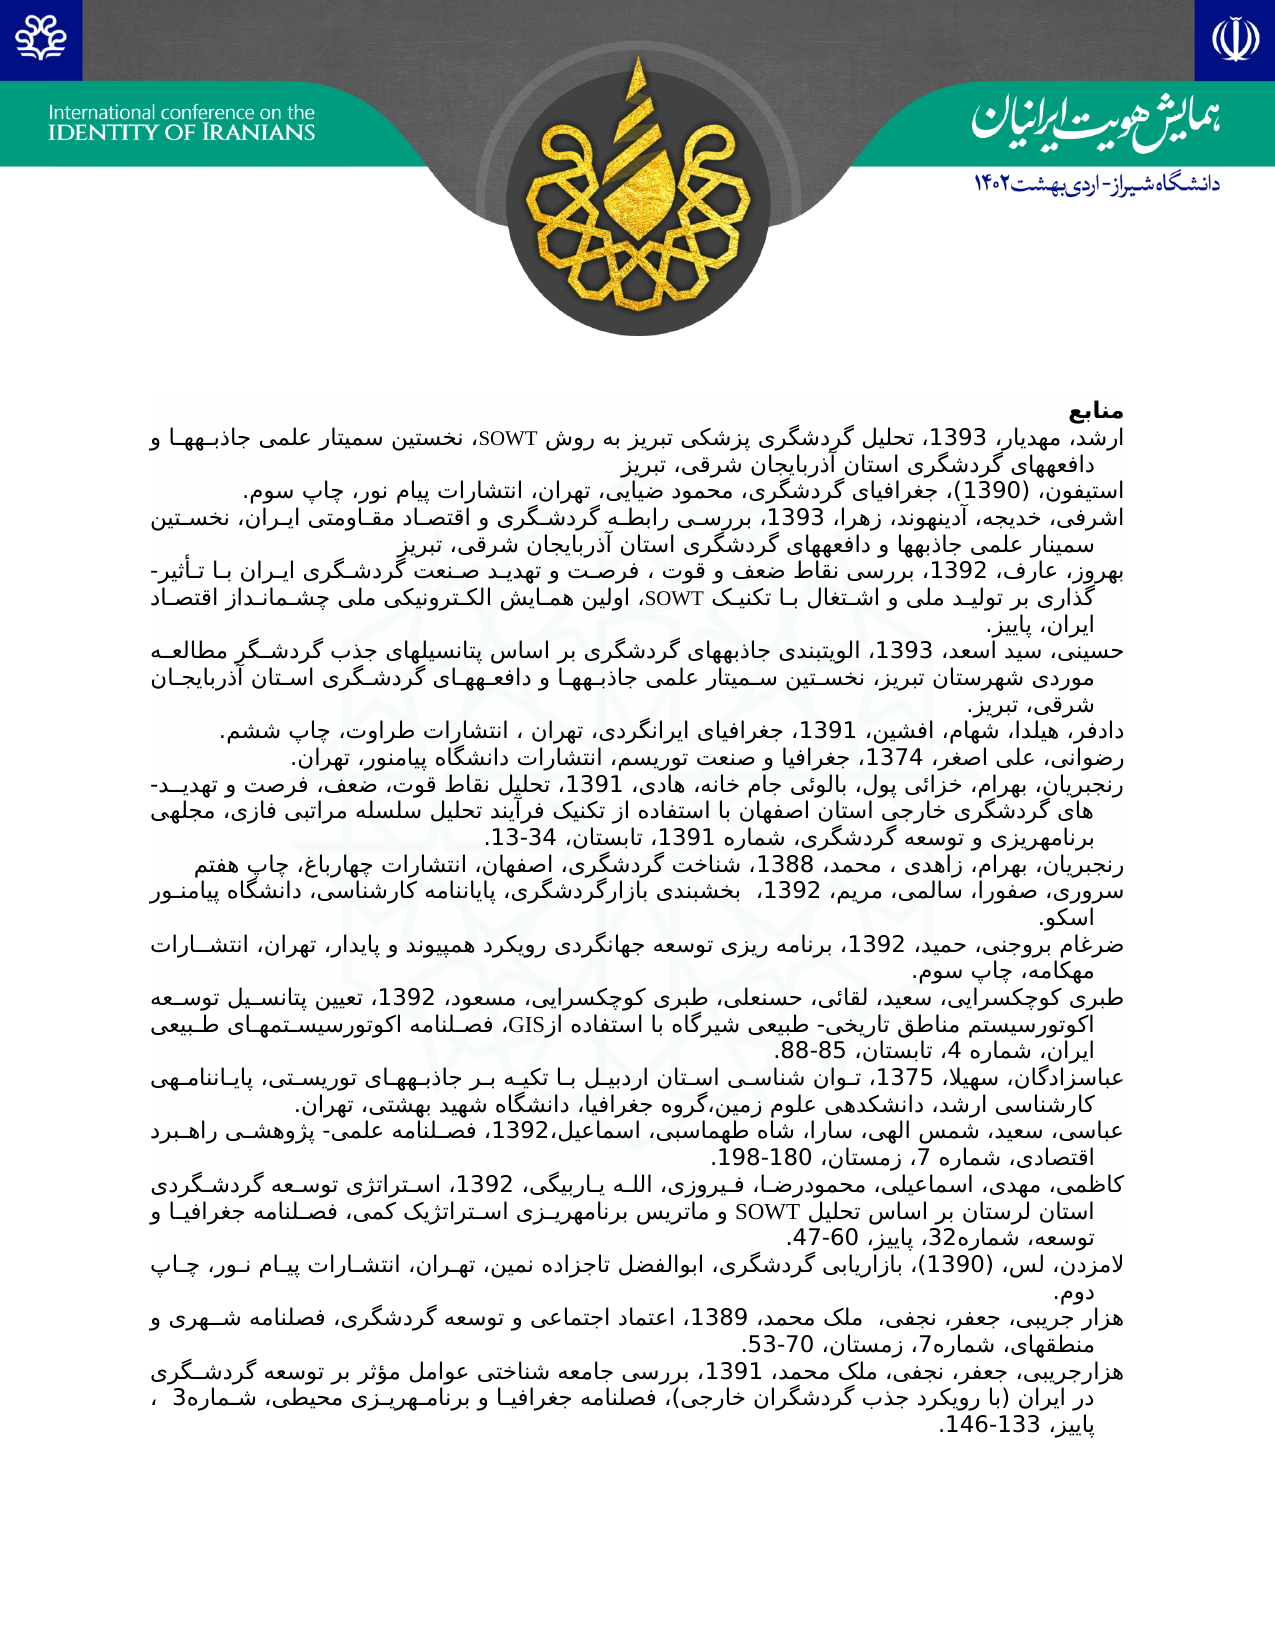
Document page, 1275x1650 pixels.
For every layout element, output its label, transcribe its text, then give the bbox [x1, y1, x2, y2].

text بهروز، عارف، 1392، بررسی نقاط ضعف و قوت ، فرصت و تهدید صنعت گردشگری ایران با تأثیرگذاری بر تولید ملی و اشتغال با تکنیک SOWT، اولین همایش الکترونیکی ملی چشمانداز اقتصاد ایران، پاییز. [150, 558, 1124, 638]
text حسینی، سید اسعد، 1393، الویتبندی جاذبههای گردشگری بر اساس پتانسیلهای جذب گردشگر مطالعه موردی شهرستان تبریز، نخستین سمیتار علمی جاذبهها و دافعههای گردشگری استان آذربایجان شرقی، تبریز. [150, 638, 1124, 718]
text طبری کوچکسرایی، سعید، لقائی، حسنعلی، طبری کوچکسرایی، مسعود، 1392، تعیین پتانسیل توسعه اکوتورسیستم مناطق تاریخی- طبیعی شیرگاه با استفاده ازGIS، فصلنامه اکوتورسیستمهای طبیعی ایران، شماره 4، تابستان، 85-88. [150, 984, 1124, 1064]
text ارشد، مهدیار، 1393، تحلیل گردشگری پزشکی تبریز به روش SOWT، نخستین سمیتار علمی جاذبهها و دافعههای گردشگری استان آذربایجان شرقی، تبریز [150, 424, 1124, 478]
text رنجبریان، بهرام، زاهدی ، محمد، 1388، شناخت گردشگری، اصفهان، انتشارات چهارباغ، چاپ هفتم [150, 851, 1124, 878]
text استیفون، (1390)، جغرافیای گردشگری، محمود ضیایی، تهران، انتشارات پیام نور، چاپ سوم. [150, 478, 1124, 504]
text اشرفی، خدیجه، آدینهوند، زهرا، 1393، بررسی رابطه گردشگری و اقتصاد مقاومتی ایران، نخستین سمینار علمی جاذبهها و دافعههای گردشگری استان آذربایجان شرقی، تبریز [150, 504, 1124, 558]
picture [0, 0, 1275, 398]
text هزارجریبی، جعفر، نجفی، ملک محمد، 1391، بررسی جامعه شناختی عوامل مؤثر بر توسعه گردشگری در ایران (با رویکرد جذب گردشگران خارجی)، فصلنامه جغرافیا و برنامهریزی محیطی، شماره3 ، پاییز، 133-146. [150, 1358, 1124, 1438]
text منابع [150, 150, 1124, 424]
text رضوانی، علی اصغر، 1374، جغرافیا و صنعت توریسم، انتشارات دانشگاه پیامنور، تهران. [150, 744, 1124, 771]
text سروری، صفورا، سالمی، مریم، 1392، بخشبندی بازارگردشگری، پایاننامه کارشناسی، دانشگاه پیامنور اسکو. [150, 878, 1124, 931]
text رنجبریان، بهرام، خزائی پول، بالوئی جام خانه، هادی، 1391، تحلیل نقاط قوت، ضعف، فرصت و تهدیدهای گردشگری خارجی استان اصفهان با استفاده از تکنیک فرآیند تحلیل سلسله مراتبی فازی، مجلهی برنامهریزی و توسعه گردشگری، شماره 1391، تابستان، 34-13. [150, 771, 1124, 851]
text دادفر، هیلدا، شهام، افشین، 1391، جغرافیای ایرانگردی، تهران ، انتشارات طراوت، چاپ ششم. [150, 718, 1124, 744]
text عباسزادگان، سهیلا، 1375، توان شناسی استان اردبیل با تکیه بر جاذبههای توریستی، پایاننامهی کارشناسی ارشد، دانشکدهی علوم زمین،گروه جغرافیا، دانشگاه شهید بهشتی، تهران. [150, 1064, 1124, 1118]
text ضرغام بروجنی، حمید، 1392، برنامه ریزی توسعه جهانگردی رویکرد همپیوند و پایدار، تهران، انتشارات مهکامه، چاپ سوم. [150, 931, 1124, 984]
text لامزدن، لس، (1390)، بازاریابی گردشگری، ابوالفضل تاجزاده نمین، تهران، انتشارات پیام نور، چاپ دوم. [150, 1251, 1124, 1304]
text کاظمی، مهدی، اسماعیلی، محمودرضا، فیروزی، الله یاربیگی، 1392، استراتژی توسعه گردشگردی استان لرستان بر اساس تحلیل SOWT و ماتریس برنامهریزی استراتژیک کمی، فصلنامه جغرافیا و توسعه، شماره32، پاییز، 60-47. [150, 1171, 1124, 1251]
text هزار جریبی، جعفر، نجفی، ملک محمد، 1389، اعتماد اجتماعی و توسعه گردشگری، فصلنامه شهری و منطقهای، شماره7، زمستان، 70-53. [150, 1304, 1124, 1358]
text عباسی، سعید، شمس الهی، سارا، شاه طهماسبی، اسماعیل،1392، فصلنامه علمی- پژوهشی راهبرد اقتصادی، شماره 7، زمستان، 180-198. [150, 1118, 1124, 1171]
